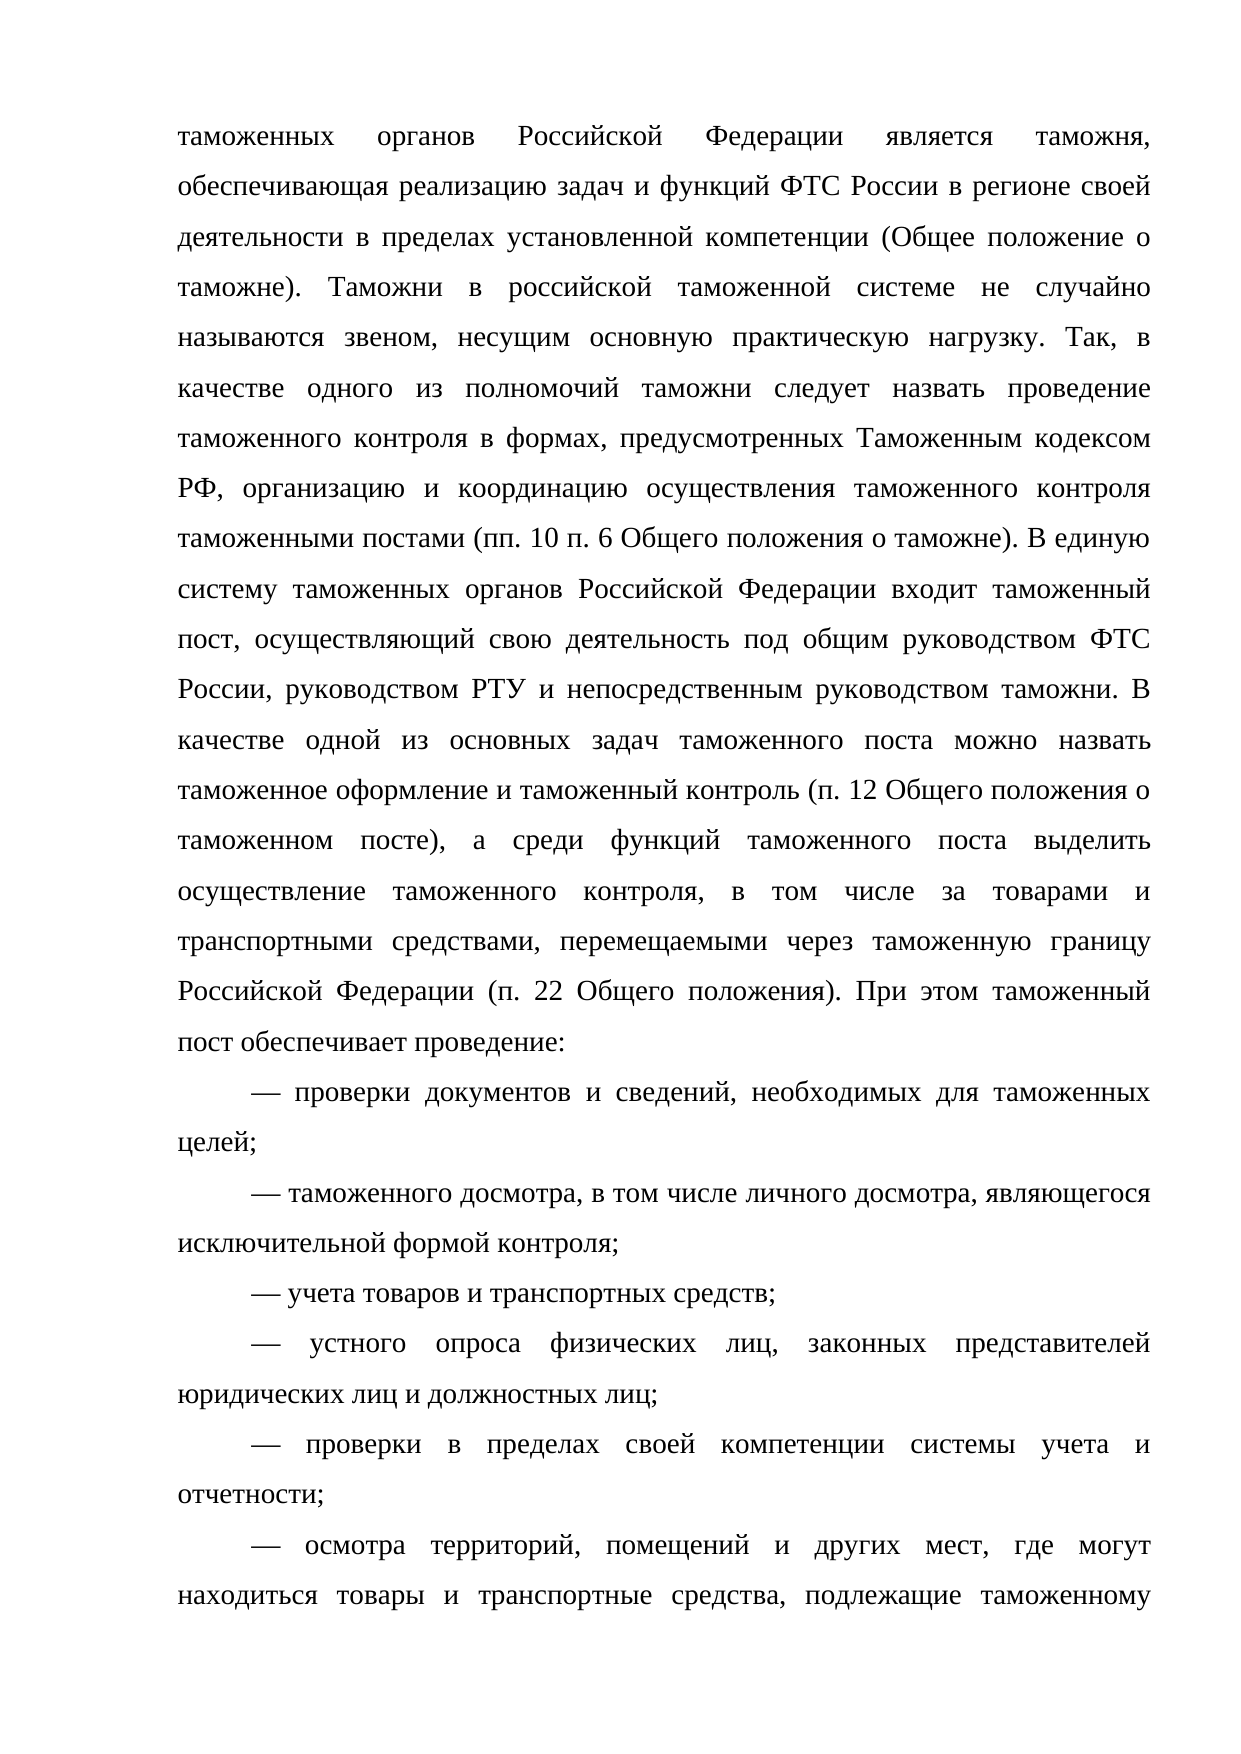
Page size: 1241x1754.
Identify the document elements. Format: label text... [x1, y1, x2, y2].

text — устного опроса физических лиц, законных представителей юридических лиц и должностных лиц; [177, 1326, 1152, 1409]
text — проверки документов и сведений, необходимых для таможенных целей; [177, 1074, 1152, 1158]
text — проверки в пределах своей компетенции системы учета и отчетности; [177, 1426, 1152, 1510]
text — таможенного досмотра, в том числе личного досмотра, являющегося исключительной формой контроля; [177, 1175, 1152, 1258]
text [177, 1527, 1152, 1611]
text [177, 118, 1152, 1057]
text — учета товаров и транспортных средств; [177, 1275, 1152, 1309]
